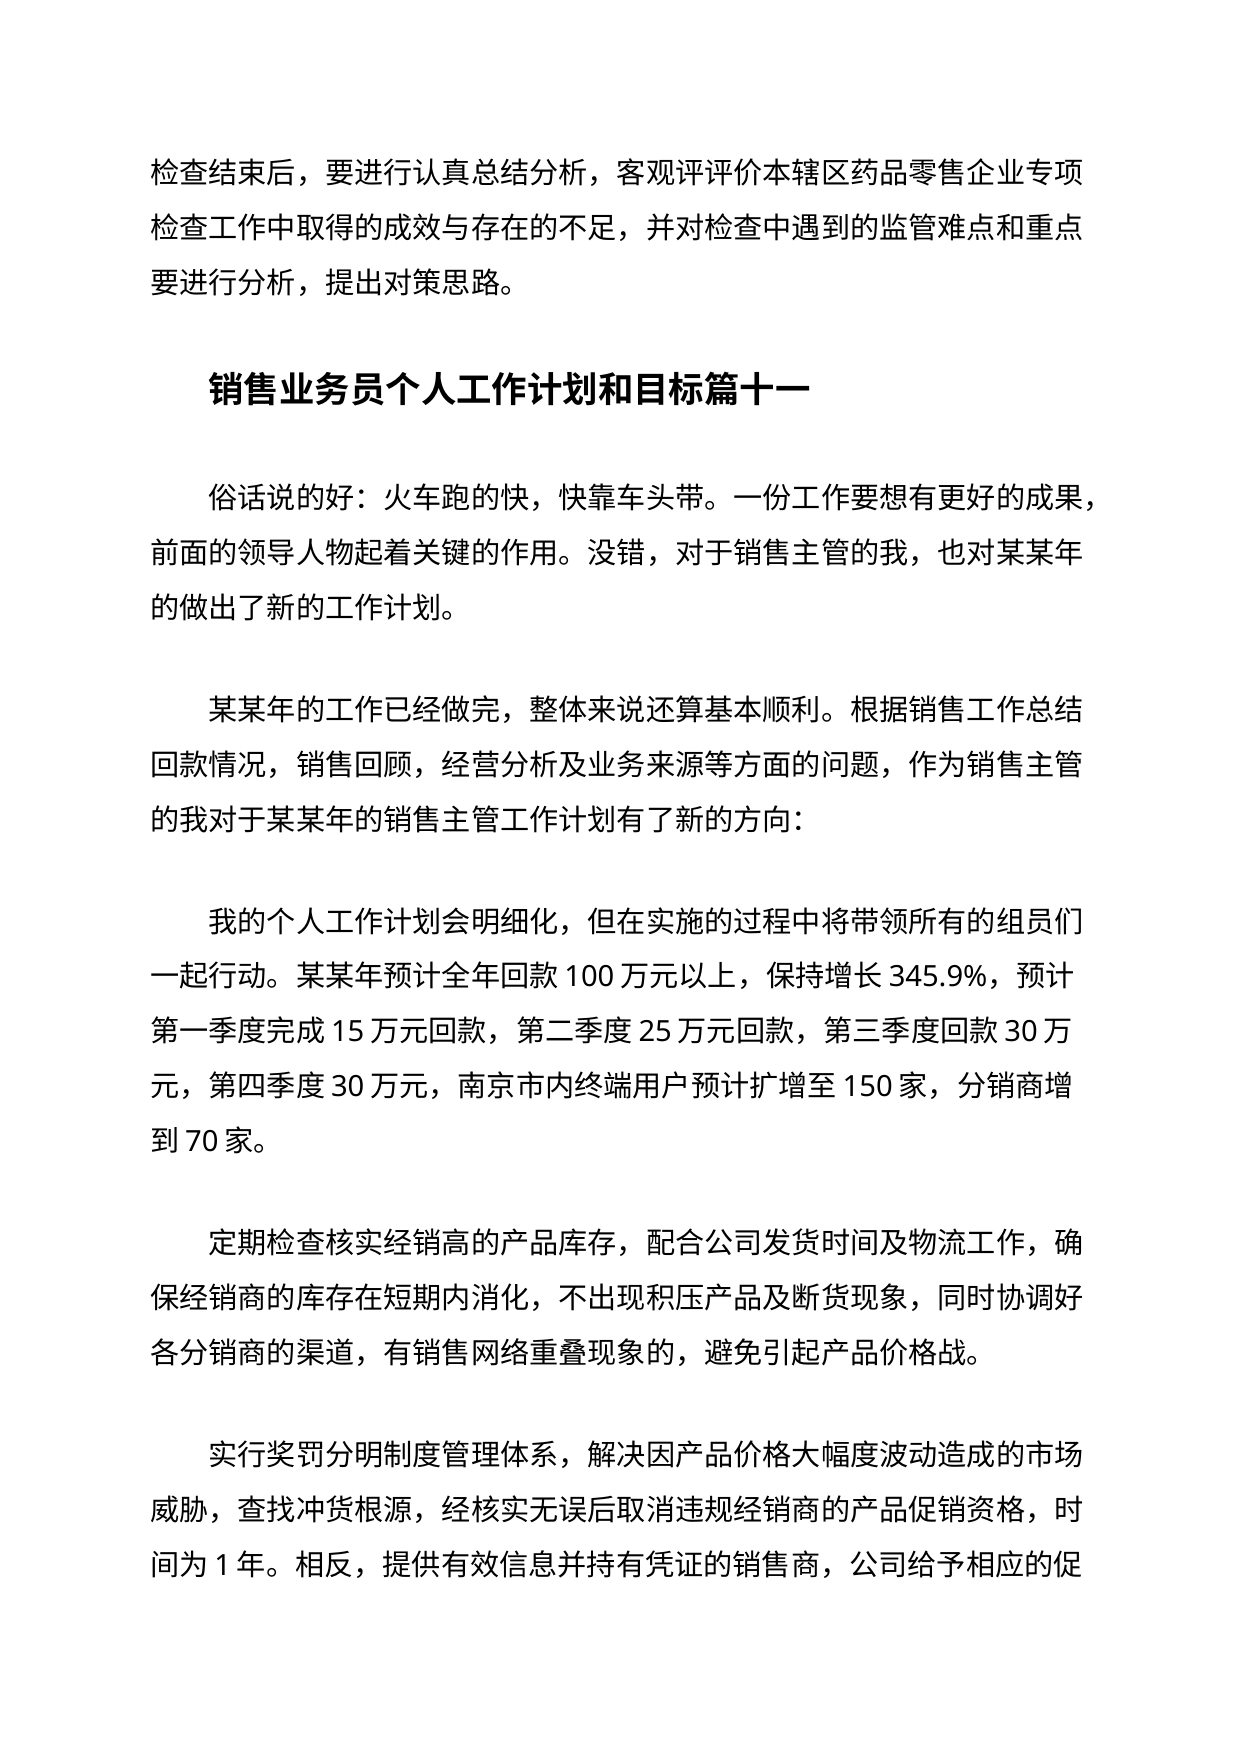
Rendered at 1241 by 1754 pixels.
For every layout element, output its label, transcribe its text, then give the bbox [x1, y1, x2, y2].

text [150, 1432, 1090, 1584]
text 俗话说的好：火车跑的快，快靠车头带。一份工作要想有更好的成果，前面的领导人物起着关键的作用。没错，对于销售主管的我，也对某某年的做出了新的工作计划。 [150, 475, 1090, 627]
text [150, 150, 1090, 302]
text 定期检查核实经销高的产品库存，配合公司发货时间及物流工作，确保经销商的库存在短期内消化，不出现积压产品及断货现象，同时协调好各分销商的渠道，有销售网络重叠现象的，避免引起产品价格战。 [150, 1220, 1090, 1372]
text 销售业务员个人工作计划和目标篇十一 [150, 362, 1090, 413]
text 某某年的工作已经做完，整体来说还算基本顺利。根据销售工作总结回款情况，销售回顾，经营分析及业务来源等方面的问题，作为销售主管的我对于某某年的销售主管工作计划有了新的方向： [150, 687, 1090, 839]
text 我的个人工作计划会明细化，但在实施的过程中将带领所有的组员们一起行动。某某年预计全年回款100万元以上，保持增长345.9%，预计第一季度完成15万元回款，第二季度25万元回款，第三季度回款30万元，第四季度30万元，南京市内终端用户预计扩增至150家，分销商增到70家。 [150, 898, 1090, 1160]
